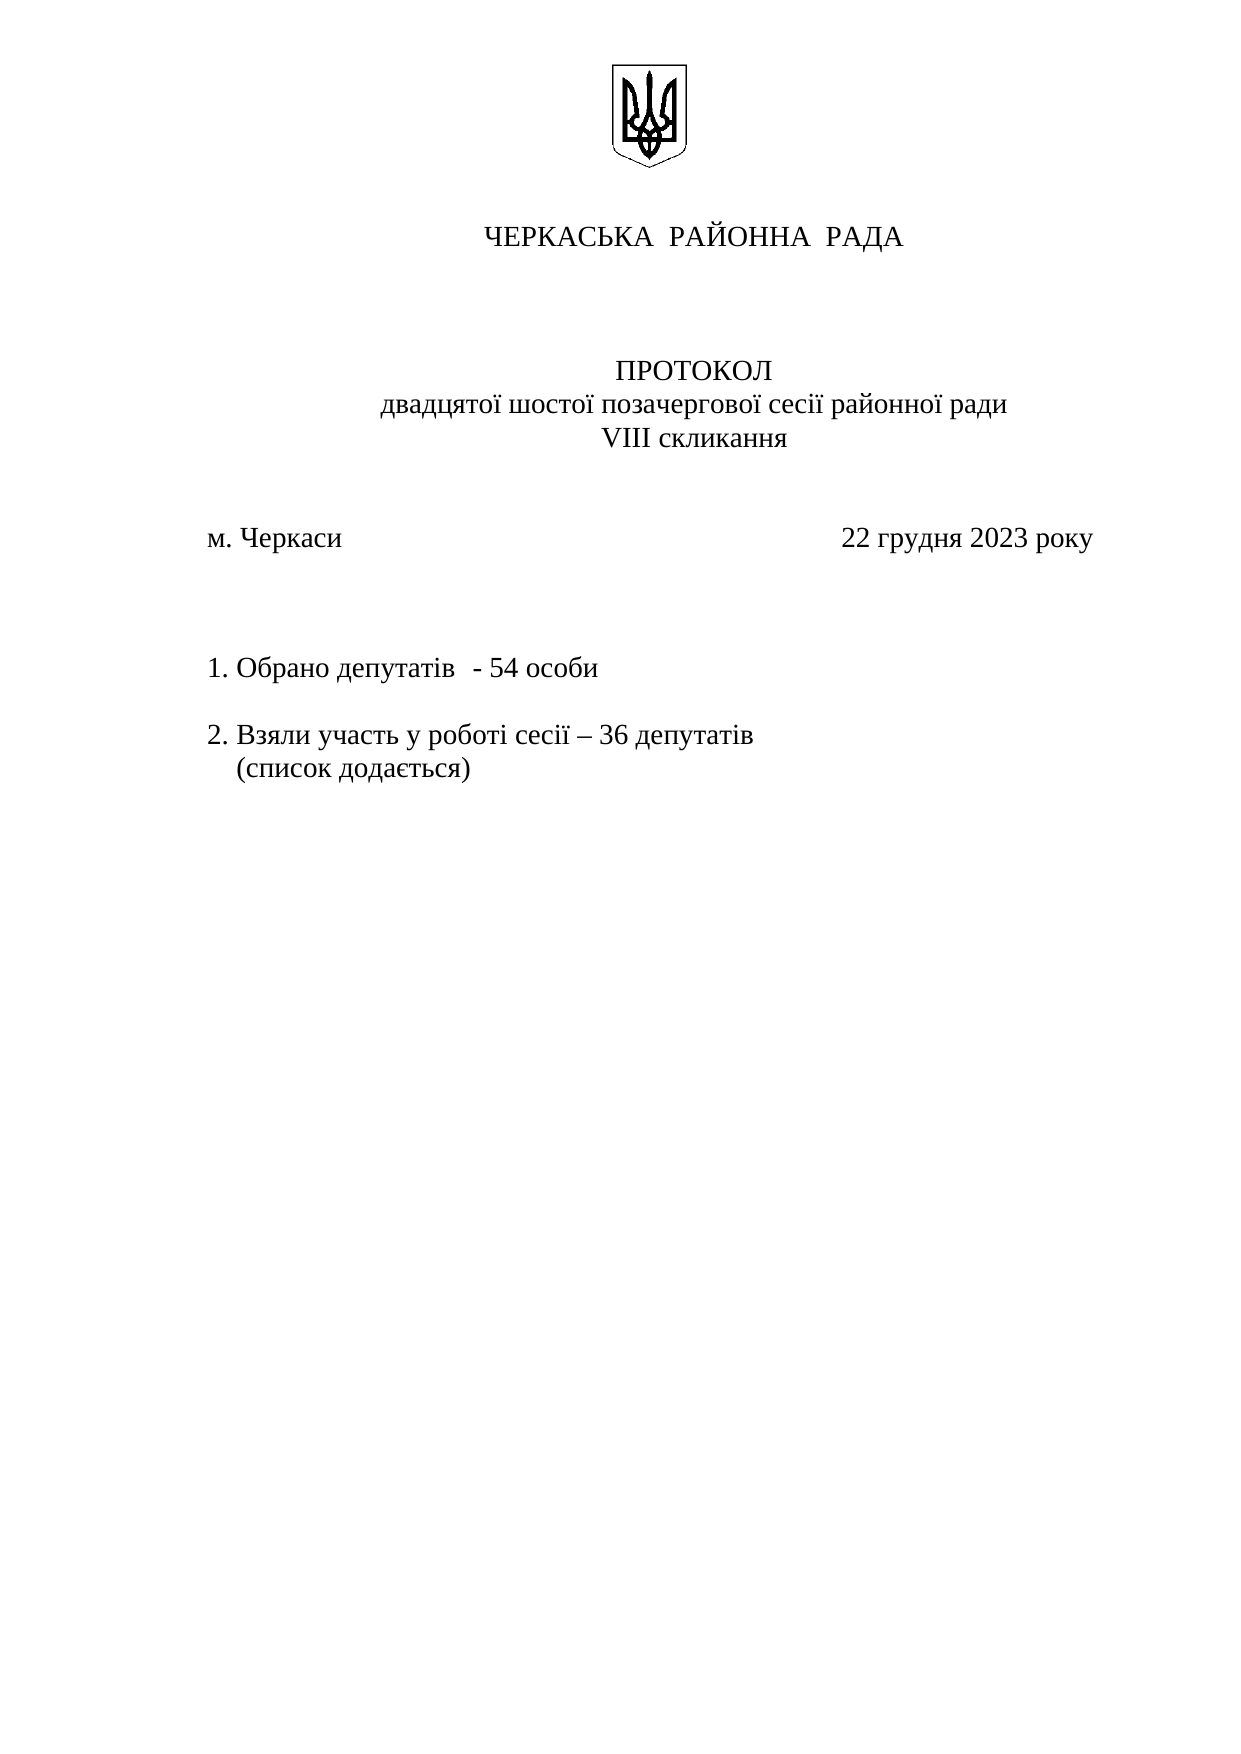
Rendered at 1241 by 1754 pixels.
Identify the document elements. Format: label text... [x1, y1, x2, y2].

text 1. Обрано депутатів - 54 особи [177, 650, 1181, 683]
text 2. Взяли участь у роботі сесії – 36 депутатів [177, 717, 1181, 751]
text ПРОТОКОЛ [177, 353, 1181, 386]
picture [609, 62, 690, 171]
text (список додається) [177, 751, 1181, 784]
text VІІІ скликання [177, 420, 1181, 453]
text м. Черкаси 22 грудня 2023 року [177, 521, 1181, 554]
text двадцятої шостої позачергової сесії районної ради [177, 386, 1181, 420]
text ЧЕРКАСЬКА РАЙОННА РАДА [177, 219, 1181, 252]
